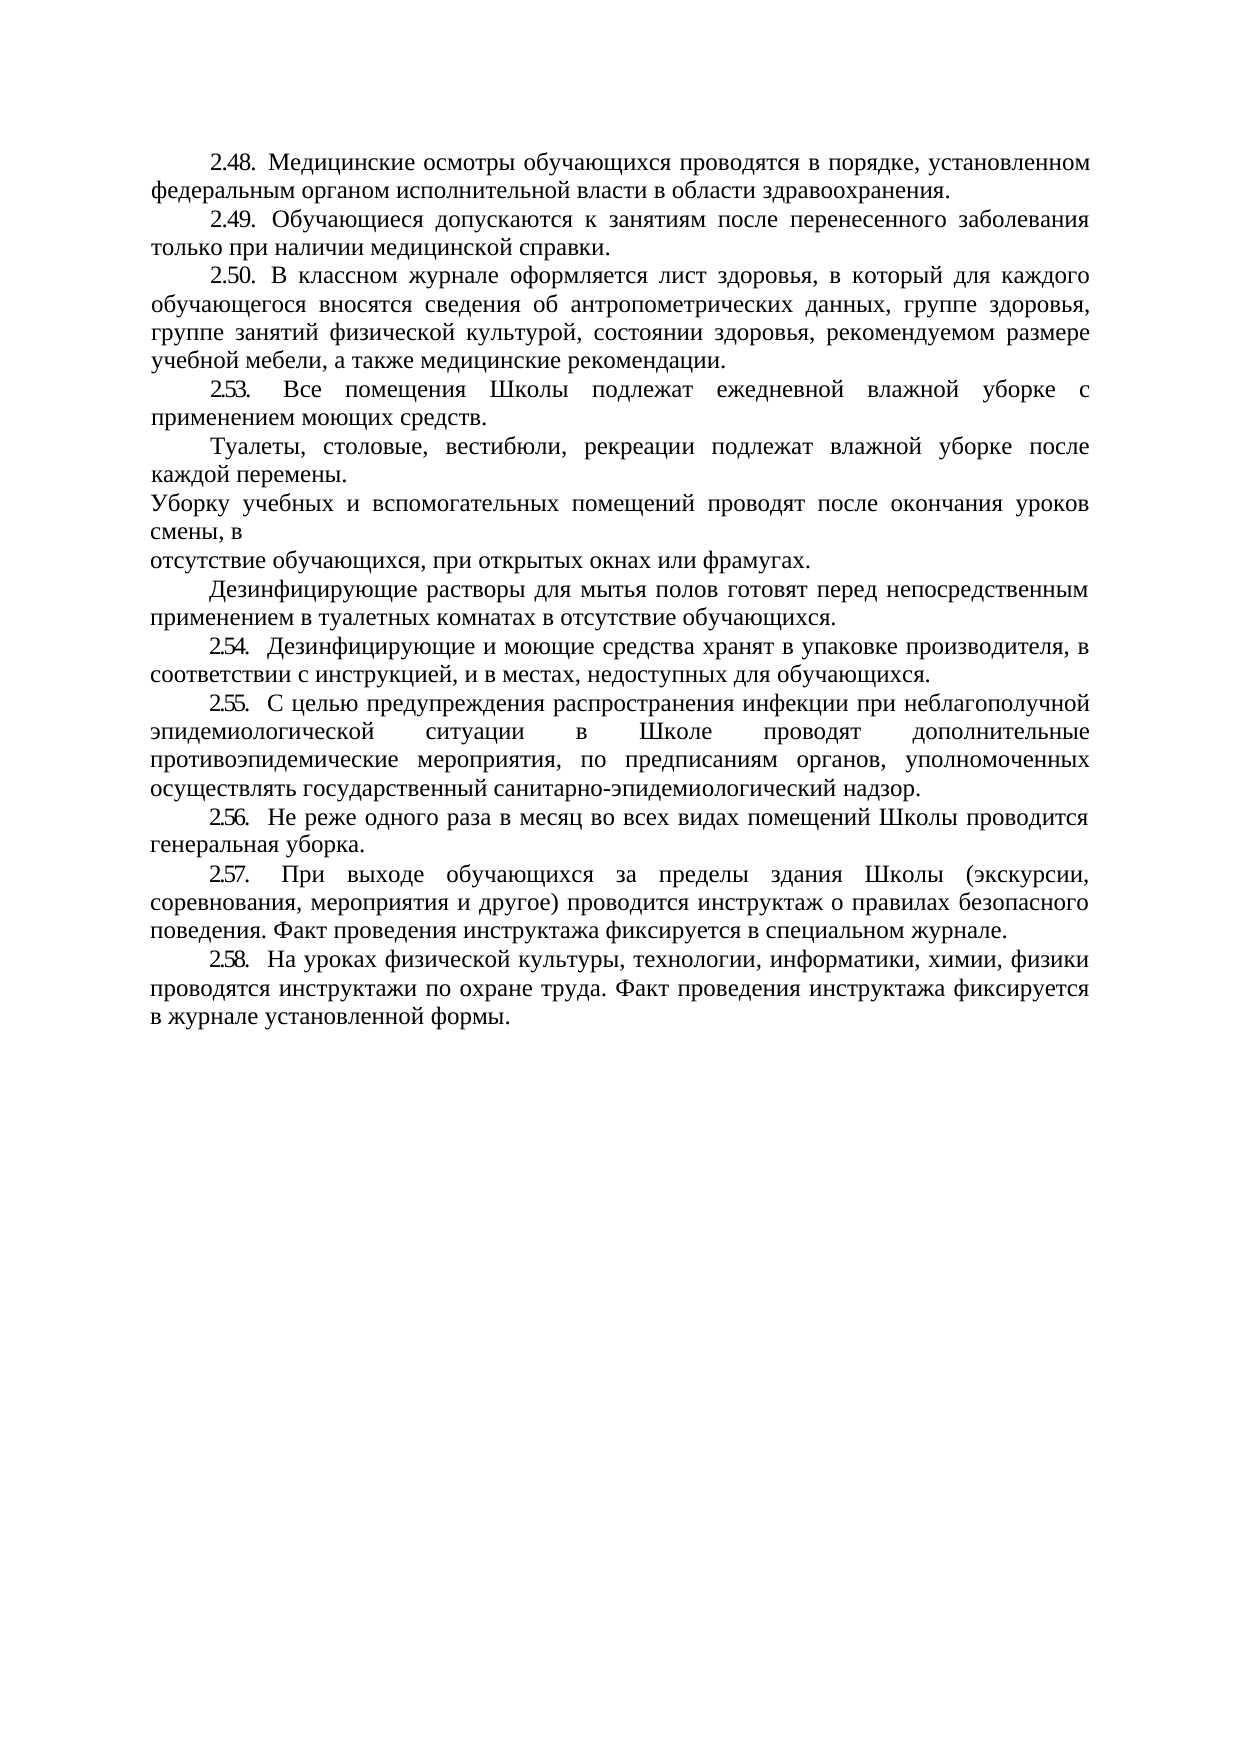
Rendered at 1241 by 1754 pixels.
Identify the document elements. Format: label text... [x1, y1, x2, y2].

list При выходе обучающихся за пределы здания Школы (экскурсии, соревнования, мероприятия и другое) проводится инструктаж о правилах безопасного поведения. Факт проведения инструктажа фиксируется в специальном журнале. [150, 859, 1090, 944]
list Не реже одного раза в месяц во всех видах помещений Школы проводится генеральная уборка. [150, 803, 1090, 858]
list На уроках физической культуры, технологии, информатики, химии, физики проводятся инструктажи по охране труда. Факт проведения инструктажа фиксируется в журнале установленной формы. [150, 945, 1090, 1029]
list С целью предупреждения распространения инфекции при неблагополучной эпидемиологической ситуации в Школе проводят дополнительные противоэпидемические мероприятия, по предписаниям органов, уполномоченных осуществлять государственный санитарно-эпидемиологический надзор. [150, 689, 1091, 802]
text Туалеты, столовые, вестибюли, рекреации подлежат влажной уборке после каждой перемены. [151, 433, 1090, 488]
text Уборку учебных и вспомогательных помещений проводят после окончания уроков смены, в [150, 488, 1090, 545]
list Медицинские осмотры обучающихся проводятся в порядке, установленном федеральным органом исполнительной власти в области здравоохранения. [151, 147, 1091, 204]
text Дезинфицирующие растворы для мытья полов готовят перед непосредственным применением в туалетных комнатах в отсутствие обучающихся. [150, 576, 1090, 631]
list Все помещения Школы подлежат ежедневной влажной уборке с применением моющих средств. [151, 376, 1091, 431]
list Дезинфицирующие и моющие средства хранят в упаковке производителя, в соответствии с инструкцией, и в местах, недоступных для обучающихся. [150, 632, 1090, 687]
list Обучающиеся допускаются к занятиям после перенесенного заболевания только при наличии медицинской справки. [151, 205, 1090, 260]
list В классном журнале оформляется лист здоровья, в который для каждого обучающегося вносятся сведения об антропометрических данных, группе здоровья, группе занятий физической культурой, состоянии здоровья, рекомендуемом размере учебной мебели, а также медицинские рекомендации. [151, 261, 1091, 374]
text отсутствие обучающихся, при открытых окнах или фрамугах. [150, 545, 1192, 574]
